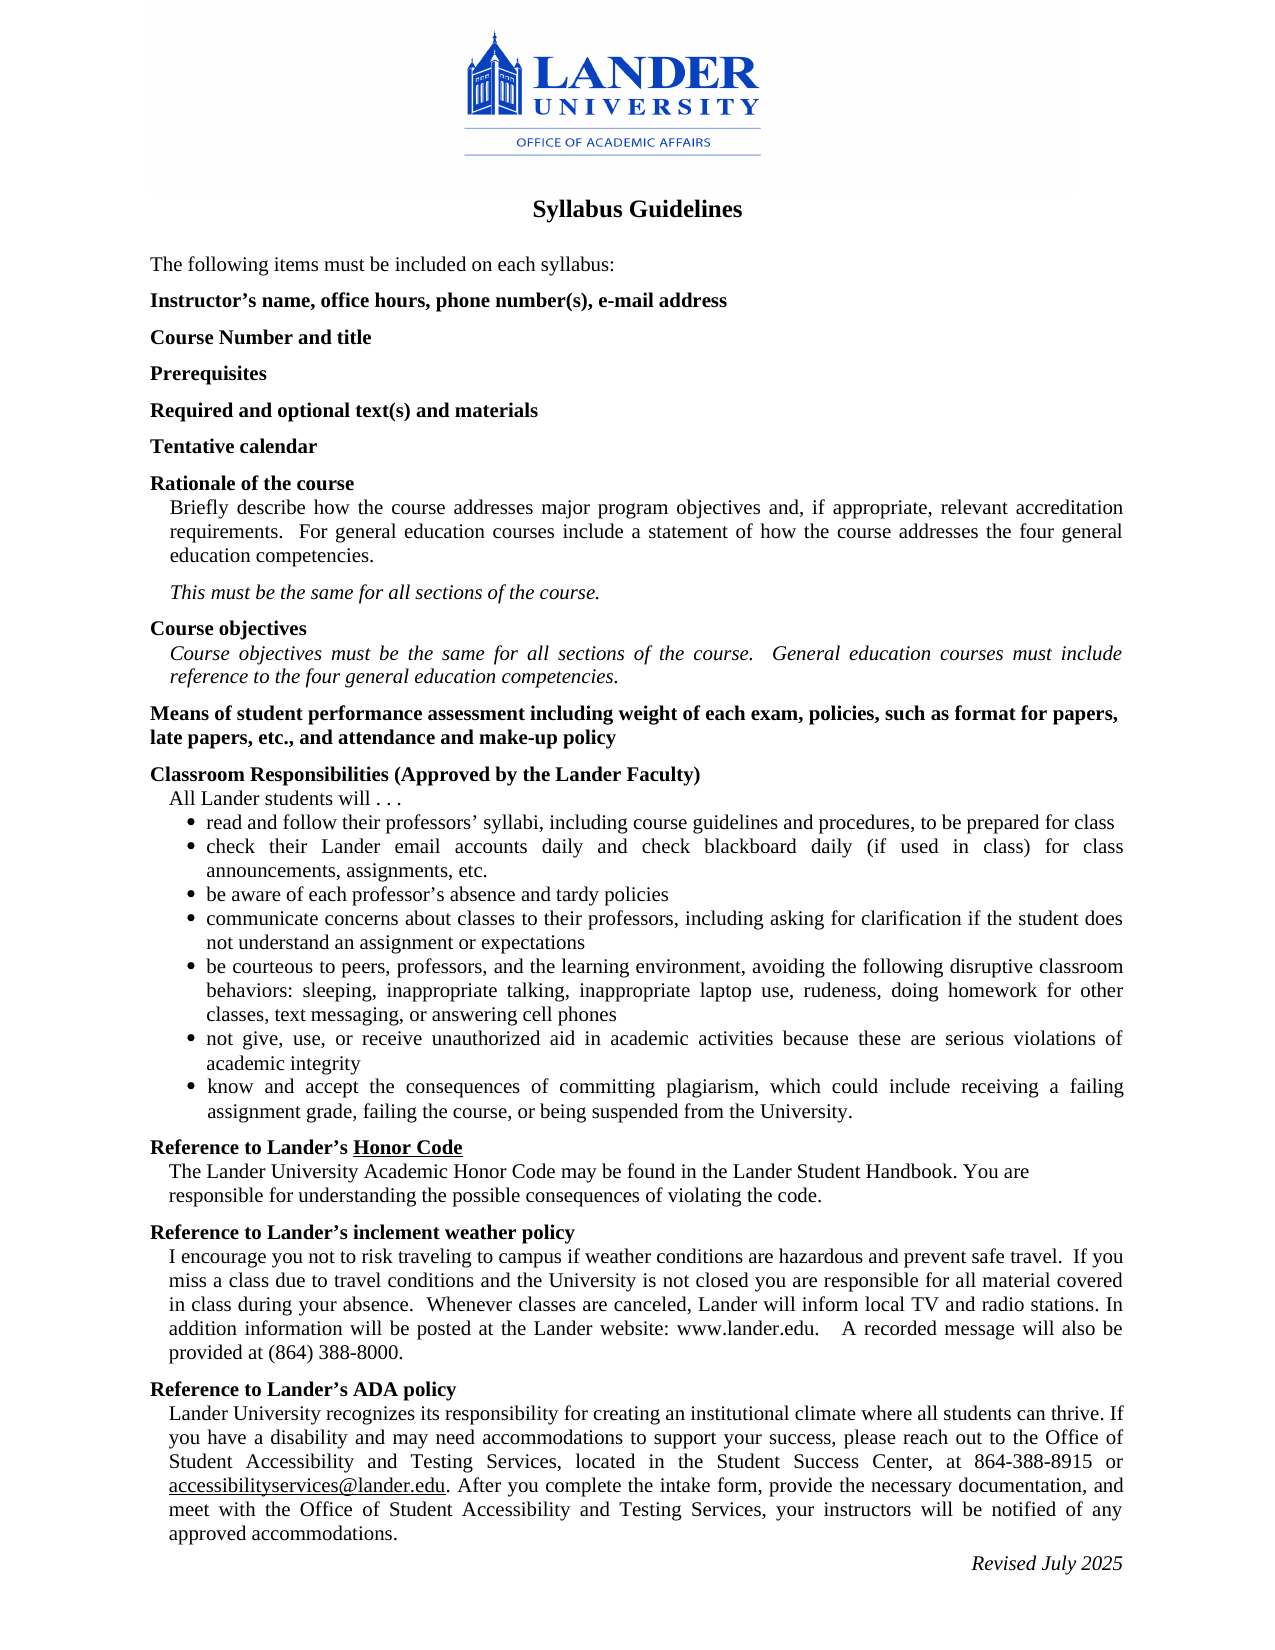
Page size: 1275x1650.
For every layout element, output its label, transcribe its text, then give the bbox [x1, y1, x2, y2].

text Reference to Lander’s Honor Code [150, 1135, 1125, 1159]
text Means of student performance assessment including weight of each exam, policies, such as format for papers, late papers, etc., and attendance and make-up policy [150, 701, 1125, 749]
text Rationale of the course [150, 471, 1125, 495]
text Lander University recognizes its responsibility for creating an institutional climate where all students can thrive. If you have a disability and may need accommodations to support your success, please reach out to the Office of Student Accessibility and Testing Services, located in the Student Success Center, at 864-388-8915 or accessibilityservices@lander.edu. After you complete the intake form, provide the necessary documentation, and meet with the Office of Student Accessibility and Testing Services, your instructors will be notified of any approved accommodations. [169, 1401, 1125, 1545]
list communicate concerns about classes to their professors, including asking for clarification if the student does not understand an assignment or expectations [187, 906, 1125, 954]
text Course objectives must be the same for all sections of the course. General education courses must include reference to the four general education competencies. [169, 640, 1125, 688]
list be aware of each professor’s absence and tardy policies [187, 882, 1125, 906]
text Syllabus Guidelines [150, 194, 1125, 222]
text Course objectives [150, 616, 1125, 640]
text Classroom Responsibilities (Approved by the Lander Faculty) [150, 762, 1125, 786]
text Required and optional text(s) and materials [150, 398, 1125, 422]
text The Lander University Academic Honor Code may be found in the Lander Student Handbook. You are responsible for understanding the possible consequences of violating the code. [169, 1159, 1125, 1207]
text Briefly describe how the course addresses major program objectives and, if appropriate, relevant accreditation requirements. For general education courses include a statement of how the course addresses the four general education competencies. [169, 495, 1125, 567]
text Reference to Lander’s inclement weather policy [150, 1220, 1125, 1244]
text I encourage you not to risk traveling to campus if weather conditions are hazardous and prevent safe travel. If you miss a class due to travel conditions and the University is not closed you are responsible for all material covered in class during your absence. Whenever classes are canceled, Lander will inform local TV and radio stations. In addition information will be posted at the Lander website: www.lander.edu. A recorded message will also be provided at (864) 388-8000. [169, 1244, 1125, 1364]
list not give, use, or receive unauthorized aid in academic activities because these are serious violations of academic integrity [187, 1026, 1125, 1074]
list be courteous to peers, professors, and the learning environment, avoiding the following disruptive classroom behaviors: sleeping, inappropriate talking, inappropriate laptop use, rudeness, doing homework for other classes, text messaging, or answering cell phones [187, 954, 1125, 1026]
text Tentative calendar [150, 434, 1125, 458]
picture [150, 0, 1075, 194]
text Reference to Lander’s ADA policy [150, 1377, 1125, 1401]
text All Lander students will . . . [169, 786, 1125, 810]
list read and follow their professors’ syllabi, including course guidelines and procedures, to be prepared for class [187, 810, 1125, 834]
text Instructor’s name, office hours, phone number(s), e-mail address [150, 288, 1125, 312]
text This must be the same for all sections of the course. [169, 580, 1125, 604]
list check their Lander email accounts daily and check blackboard daily (if used in class) for class announcements, assignments, etc. [187, 834, 1125, 882]
text Course Number and title [150, 325, 1125, 349]
list know and accept the consequences of committing plagiarism, which could include receiving a failing assignment grade, failing the course, or being suspended from the University. [187, 1074, 1125, 1123]
text The following items must be included on each syllabus: [150, 252, 1125, 276]
text Prerequisites [150, 361, 1125, 385]
